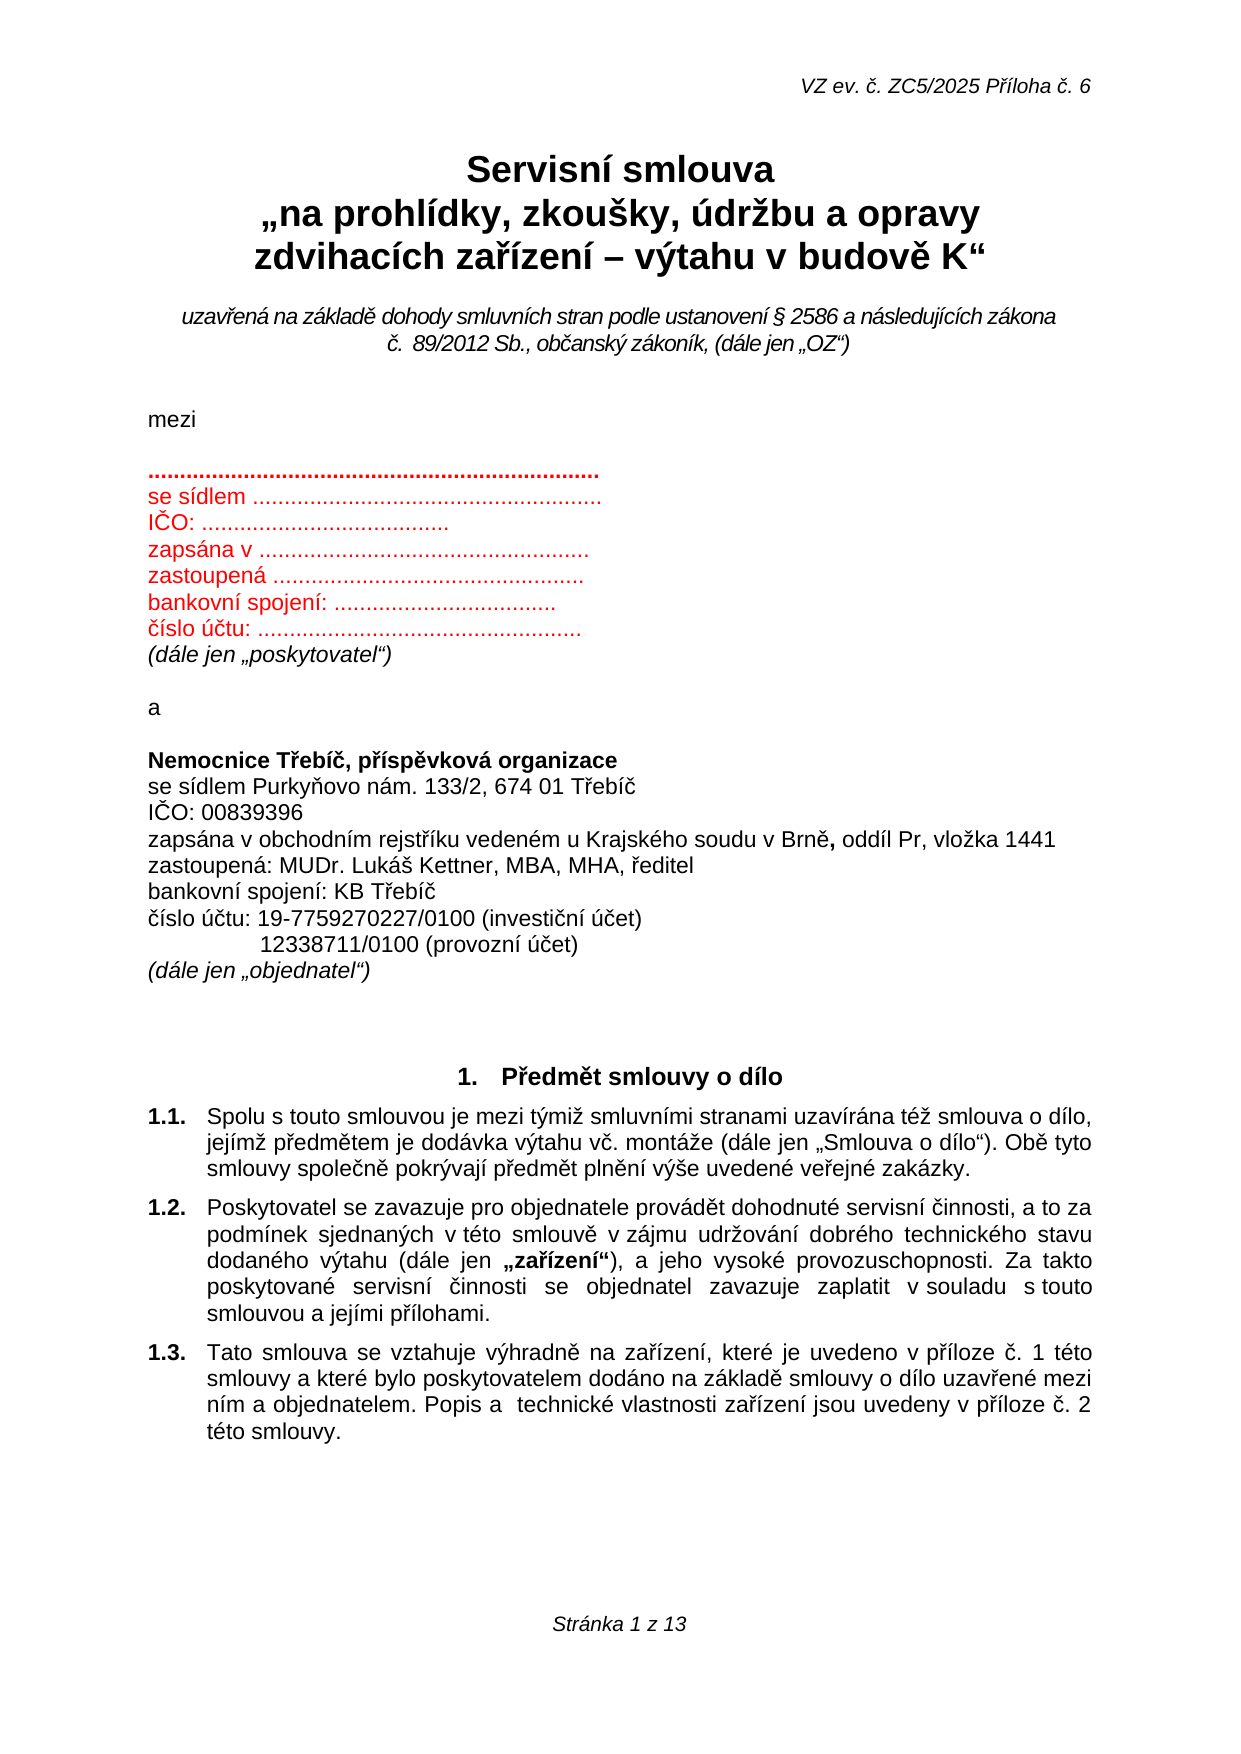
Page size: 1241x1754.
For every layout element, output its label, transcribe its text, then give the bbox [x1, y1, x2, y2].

text a [148, 694, 1093, 720]
title „na prohlídky, zkoušky, údržbu a opravy zdvihacích zařízení – výtahu v budově K“ [223, 191, 1018, 277]
text zapsána v .................................................... [148, 536, 1093, 562]
text (dále jen „objednatel“) [148, 957, 1093, 984]
text ....................................................................... [148, 457, 1093, 483]
text zastoupená ................................................. [148, 562, 1093, 588]
text zastoupená: MUDr. Lukáš Kettner, MBA, MHA, ředitel [148, 852, 1093, 878]
text IČO: 00839396 [148, 799, 1093, 826]
text mezi [148, 406, 1093, 433]
text (dále jen „poskytovatel“) [148, 641, 1093, 667]
text Nemocnice Třebíč, příspěvková organizace [148, 747, 1093, 773]
text bankovní spojení: KB Třebíč [148, 878, 1093, 905]
text číslo účtu: ................................................... [148, 615, 1093, 641]
text uzavřená na základě dohody smluvních stran podle ustanovení § 2586 a následujících zákona č. 89/2012 Sb., občanský zákoník, (dále jen „OZ“) [148, 303, 1093, 356]
list Předmět smlouvy o dílo [148, 1061, 1093, 1090]
list Spolu s touto smlouvou je mezi týmiž smluvními stranami uzavírána též smlouva o dílo, jejímž předmětem je dodávka výtahu vč. montáže (dále jen „Smlouva o dílo“). Obě tyto smlouvy společně pokrývají předmět plnění výše uvedené veřejné zakázky. [148, 1103, 1093, 1182]
text se sídlem ....................................................... [148, 483, 1093, 509]
text zapsána v obchodním rejstříku vedeném u Krajského soudu v Brně, oddíl Pr, vložka 1441 [148, 826, 1093, 852]
text se sídlem Purkyňovo nám. 133/2, 674 01 Třebíč [148, 773, 1093, 799]
list Tato smlouva se vztahuje výhradně na zařízení, které je uvedeno v příloze č. 1 této smlouvy a které bylo poskytovatelem dodáno na základě smlouvy o dílo uzavřené mezi ním a objednatelem. Popis a technické vlastnosti zařízení jsou uvedeny v příloze č. 2 této smlouvy. [148, 1338, 1093, 1444]
title Servisní smlouva [223, 148, 1018, 191]
text 12338711/0100 (provozní účet) [148, 931, 1093, 957]
list Poskytovatel se zavazuje pro objednatele provádět dohodnuté servisní činnosti, a to za podmínek sjednaných v této smlouvě v zájmu udržování dobrého technického stavu dodaného výtahu (dále jen „zařízení“), a jeho vysoké provozuschopnosti. Za takto poskytované servisní činnosti se objednatel zavazuje zaplatit v souladu s touto smlouvou a jejími přílohami. [148, 1194, 1093, 1326]
text číslo účtu: 19-7759270227/0100 (investiční účet) [148, 905, 1093, 931]
text IČO: ....................................... [148, 509, 1093, 536]
text bankovní spojení: ................................... [148, 588, 1093, 615]
